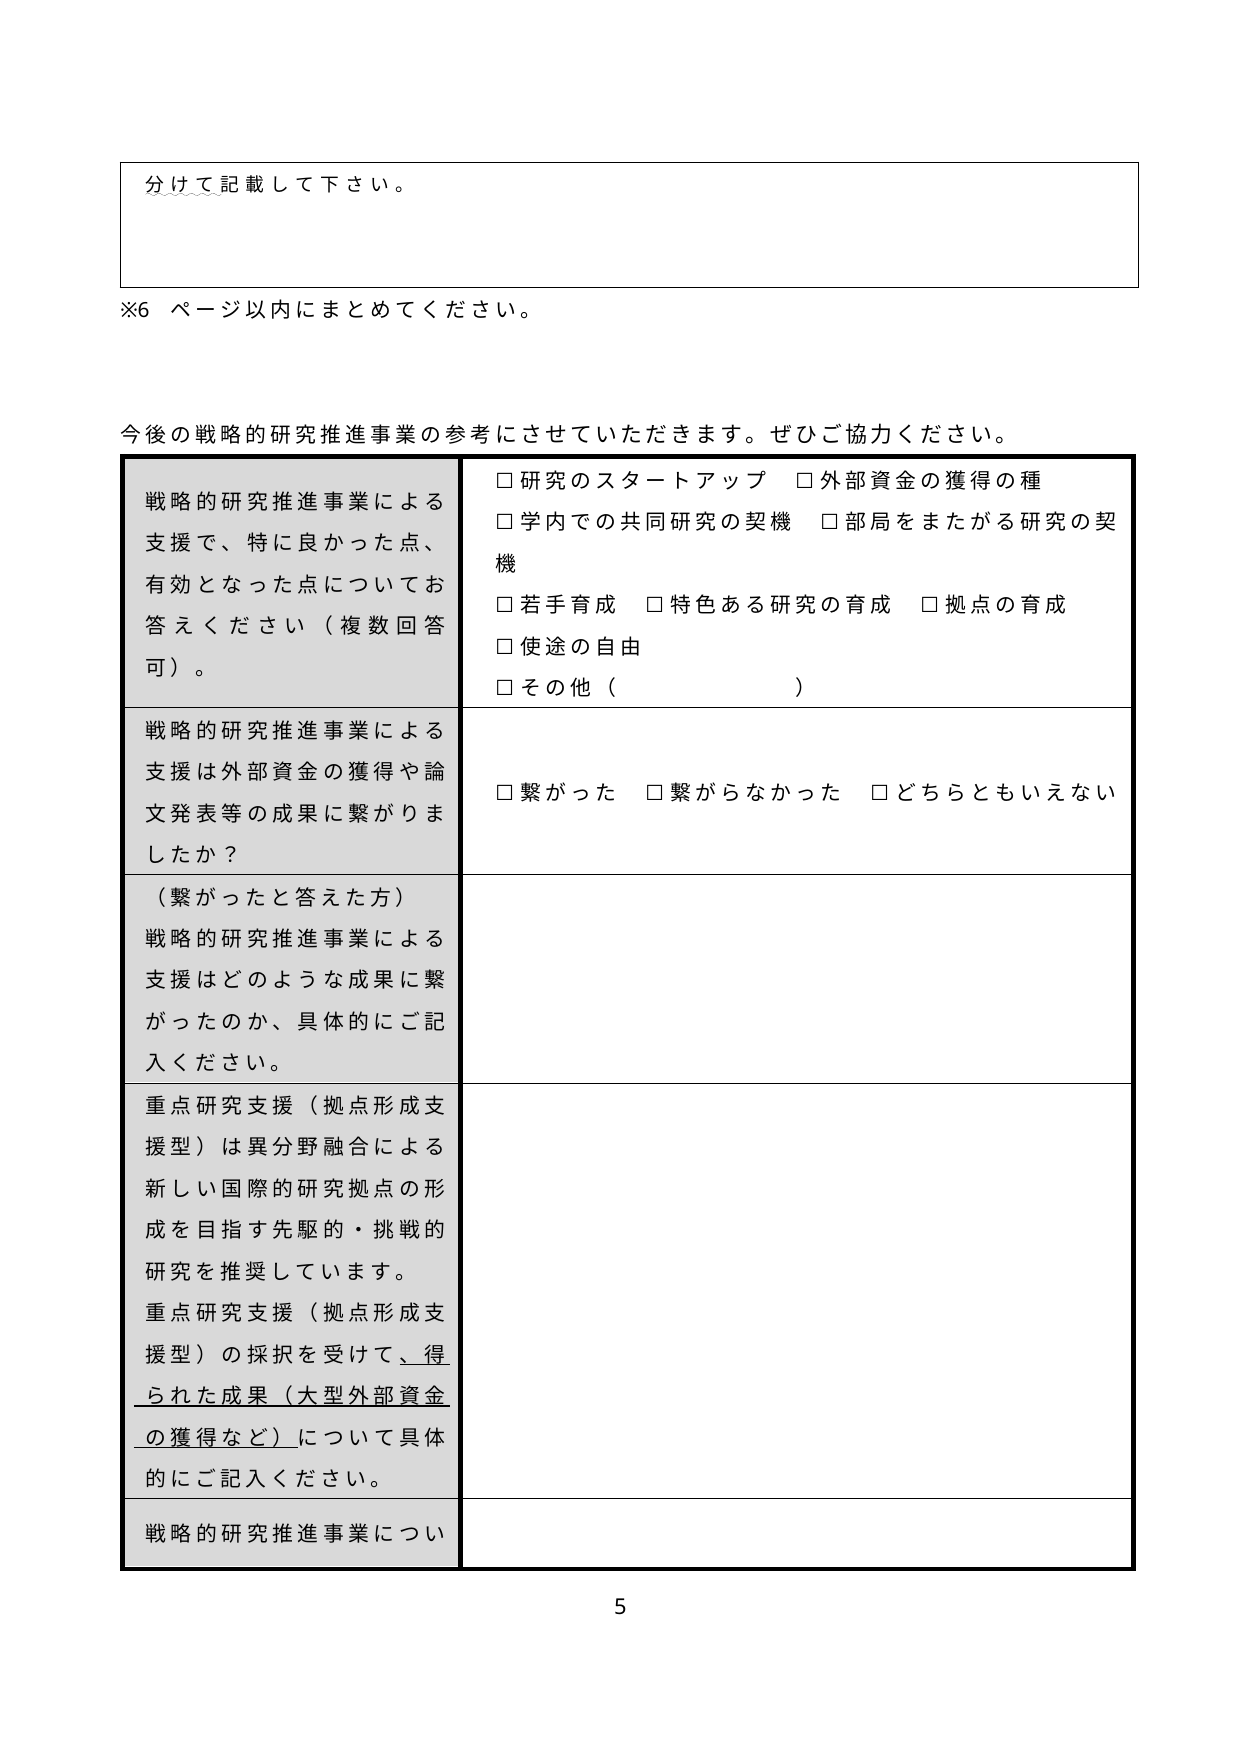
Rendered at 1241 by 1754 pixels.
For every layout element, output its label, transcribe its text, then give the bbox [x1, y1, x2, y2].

table_cell [463, 875, 1131, 1082]
table_header 研究のスタートアップ 外部資金の獲得の種 学内での共同研究の契機 部局をまたがる研究の契機 若手育成 特色ある研究の育成 拠点の育成 使途の自由 その他（ ） [463, 459, 1131, 707]
table_cell （繋がったと答えた方） 戦略的研究推進事業による支援はどのような成果に繋がったのか、具体的にご記入ください。 [125, 875, 458, 1082]
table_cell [121, 163, 1138, 287]
table_cell 重点研究支援（拠点形成支援型）は異分野融合による新しい国際的研究拠点の形成を目指す先駆的・挑戦的研究を推奨しています。 重点研究支援（拠点形成支援型）の採択を受けて、得られた成果（大型外部資金の獲得など）について具体的にご記入ください。 [125, 1084, 458, 1498]
table_cell 繋がった 繋がらなかった どちらともいえない [463, 708, 1131, 874]
table_cell 戦略的研究推進事業による支援は外部資金の獲得や論文発表等の成果に繋がりましたか？ [125, 708, 458, 874]
table_cell [463, 1499, 1131, 1566]
text ※6ページ以内にまとめてください。 [120, 288, 1120, 329]
text 今後の戦略的研究推進事業の参考にさせていただきます。ぜひご協力ください。 [120, 412, 1108, 454]
table_cell [463, 1084, 1131, 1498]
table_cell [125, 1499, 458, 1566]
table_header 戦略的研究推進事業による支援で、特に良かった点、有効となった点についてお答えください（複数回答可）。 [125, 459, 458, 707]
